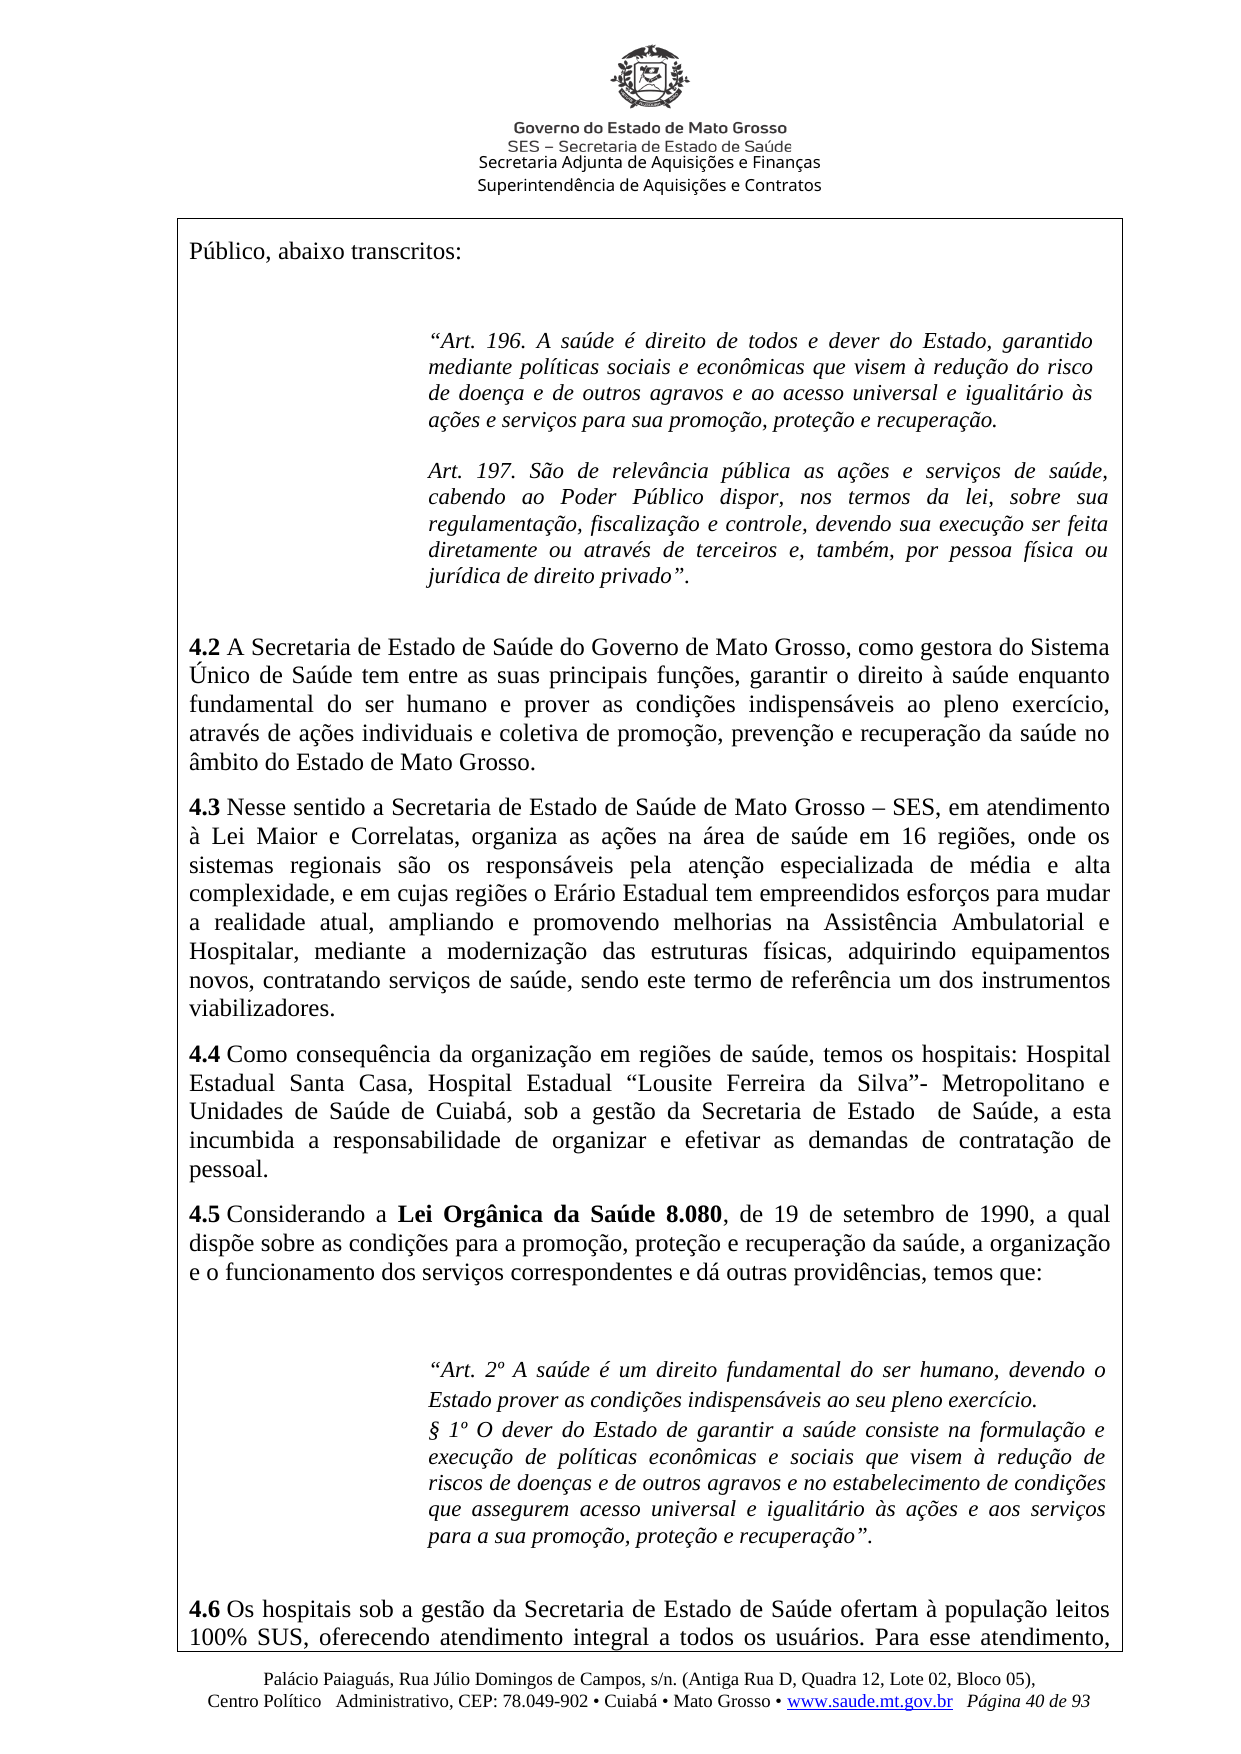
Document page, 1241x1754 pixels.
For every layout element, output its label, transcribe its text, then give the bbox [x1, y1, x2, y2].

picture [508, 44, 792, 152]
